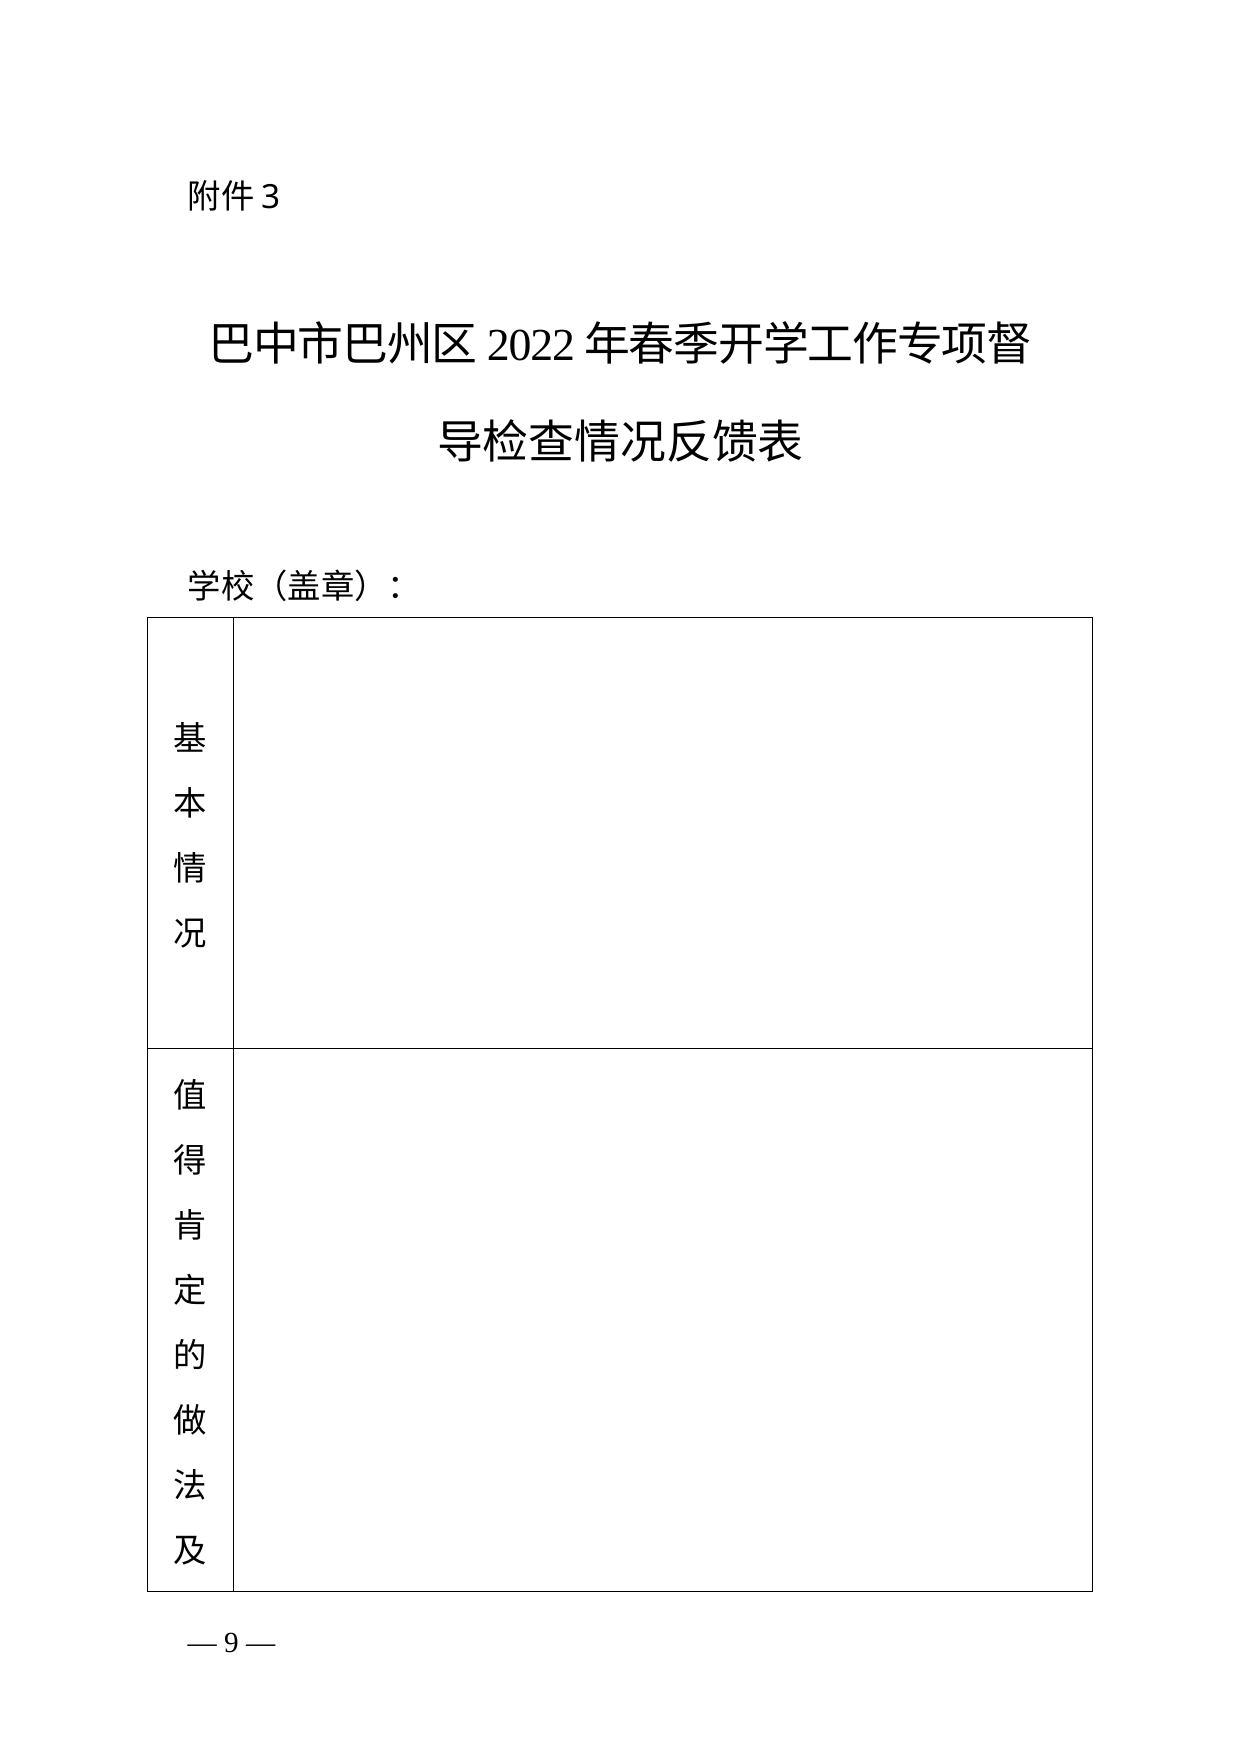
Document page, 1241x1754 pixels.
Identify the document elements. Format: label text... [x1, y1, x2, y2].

text 附件3 [187, 162, 1053, 227]
table_header 基本情况 [148, 618, 233, 1048]
table_cell [234, 1049, 1092, 1591]
table_header [234, 618, 1092, 1048]
text 学校（盖章）： [187, 552, 1053, 617]
text 巴中市巴州区2022年春季开学工作专项督导检查情况反馈表 [187, 292, 1053, 487]
table_cell 值得肯定的做法及成效 [148, 1049, 233, 1591]
